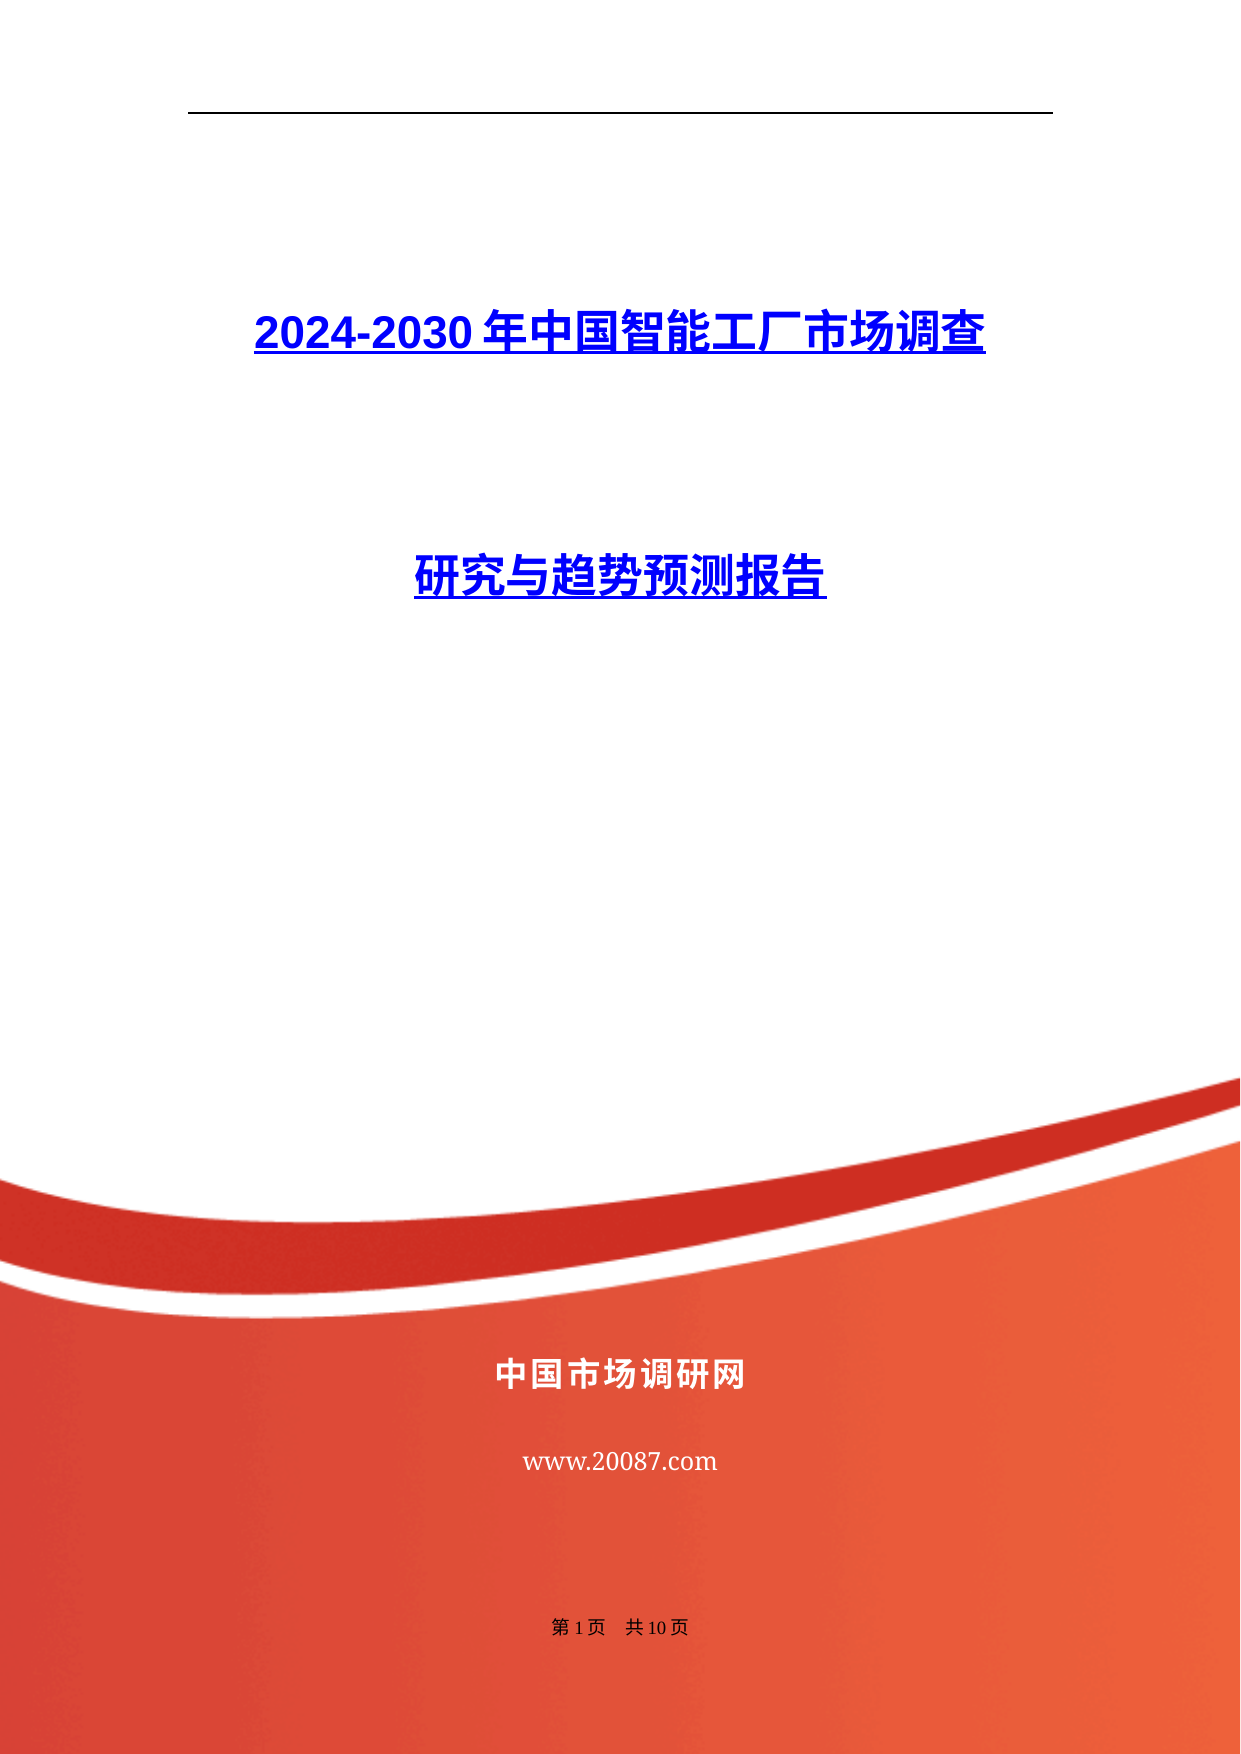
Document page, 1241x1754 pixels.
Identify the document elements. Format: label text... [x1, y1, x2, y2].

subtitle 中国市场调研网 [187, 1339, 1053, 1404]
table_header 2024-2030年中国智能工厂市场调查研究与趋势预测报告 [188, 207, 1053, 773]
picture [0, 1006, 1241, 1754]
text www.20087.com [187, 1428, 1053, 1493]
